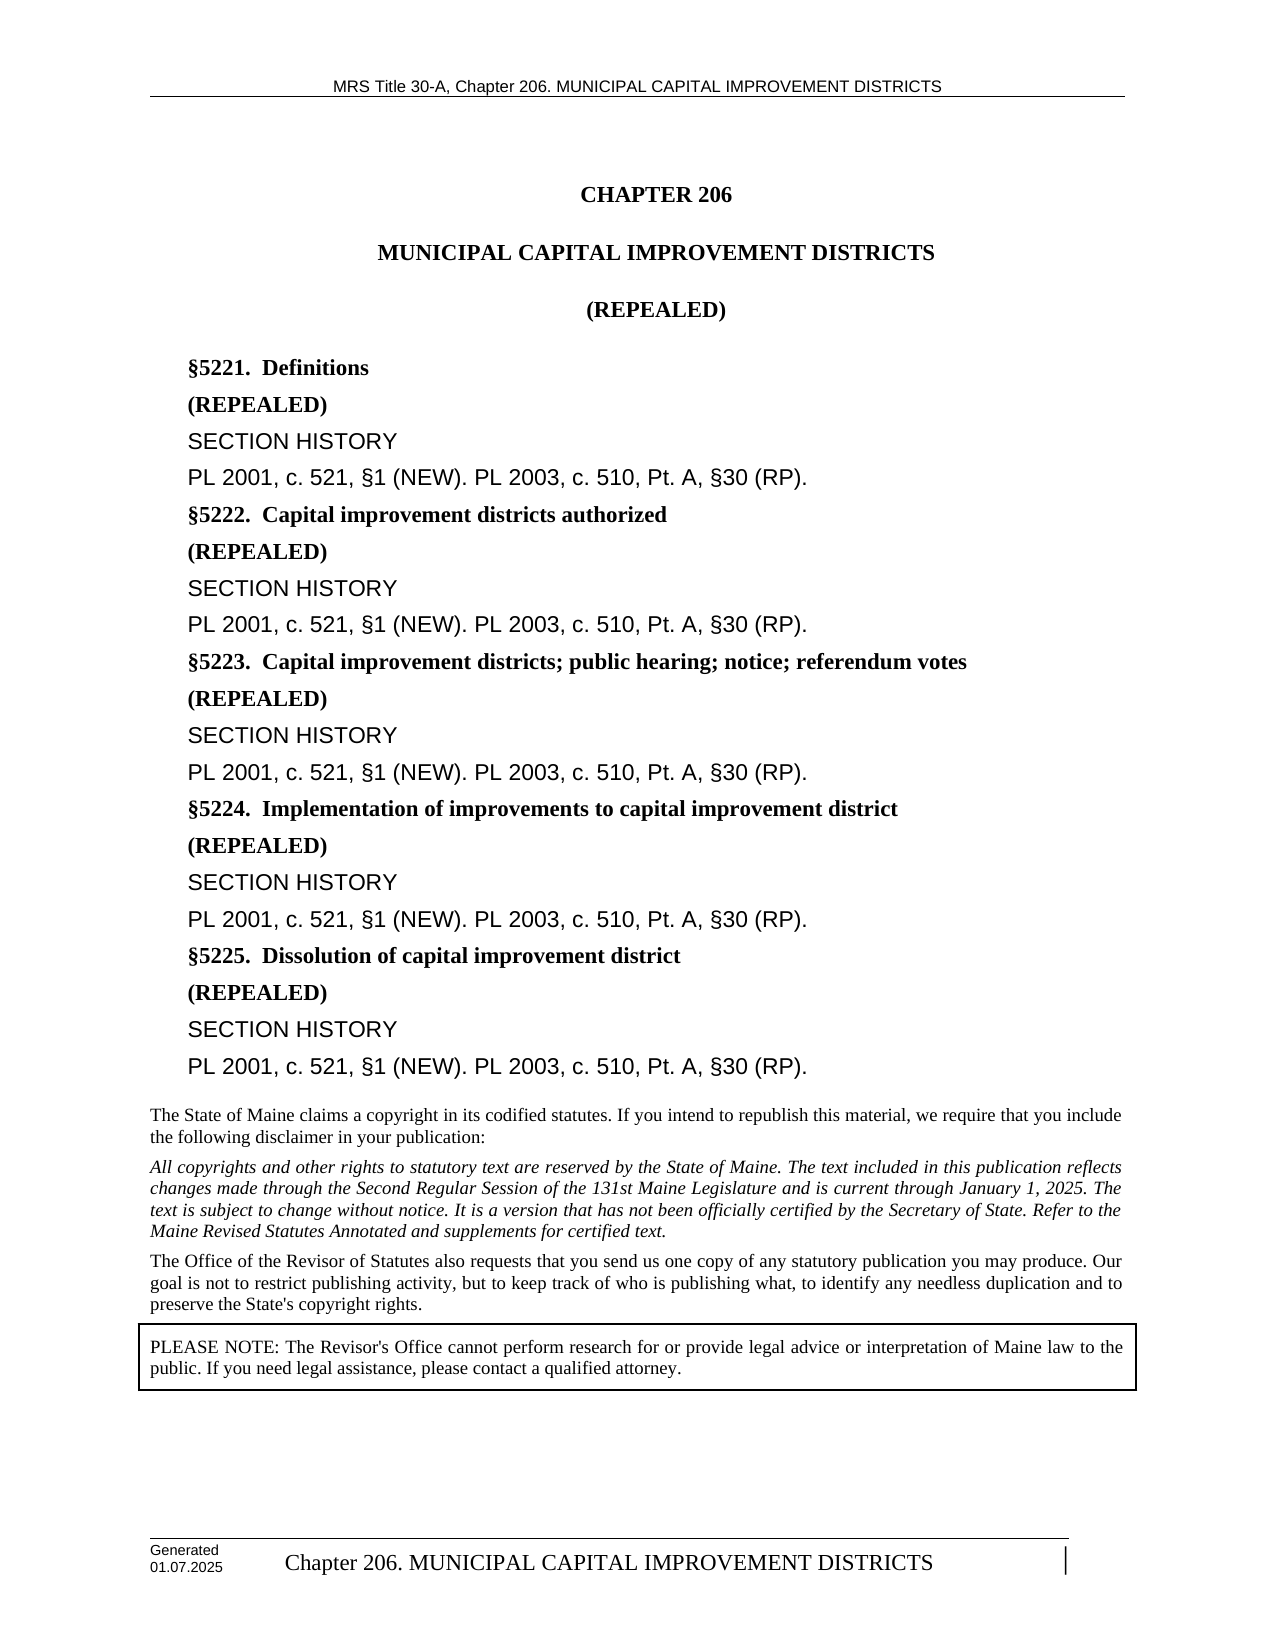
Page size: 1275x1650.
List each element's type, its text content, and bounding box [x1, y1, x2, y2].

text The Office of the Revisor of Statutes also requests that you send us one copy of any statutory publication you may produce. Our goal is not to restrict publishing activity, but to keep track of who is publishing what, to identify any needless duplication and to preserve the State's copyright rights. [150, 1250, 1125, 1315]
text (REPEALED) [187, 538, 1125, 564]
text CHAPTER 206 [187, 181, 1125, 208]
text (REPEALED) [187, 979, 1125, 1006]
text PL 2001, c. 521, §1 (NEW). PL 2003, c. 510, Pt. A, §30 (RP). [187, 758, 1125, 785]
text The State of Maine claims a copyright in its codified statutes. If you intend to republish this material, we require that you include the following disclaimer in your publication: [150, 1104, 1125, 1147]
text §5221. Definitions [187, 354, 1125, 380]
text §5223. Capital improvement districts; public hearing; notice; referendum votes [187, 648, 1125, 674]
text PLEASE NOTE: The Revisor's Office cannot perform research for or provide legal advice or interpretation of Maine law to the public. If you need legal assistance, please contact a qualified attorney. [140, 1325, 1135, 1389]
text §5222. Capital improvement districts authorized [187, 501, 1125, 527]
text (REPEALED) [187, 391, 1125, 417]
text §5224. Implementation of improvements to capital improvement district [187, 795, 1125, 822]
text SECTION HISTORY [187, 1016, 1125, 1042]
text SECTION HISTORY [187, 575, 1125, 601]
text PL 2001, c. 521, §1 (NEW). PL 2003, c. 510, Pt. A, §30 (RP). [187, 464, 1125, 491]
text PL 2001, c. 521, §1 (NEW). PL 2003, c. 510, Pt. A, §30 (RP). [187, 906, 1125, 932]
text MUNICIPAL CAPITAL IMPROVEMENT DISTRICTS [187, 239, 1125, 265]
text SECTION HISTORY [187, 428, 1125, 454]
text All copyrights and other rights to statutory text are reserved by the State of Maine. The text included in this publication reflects changes made through the Second Regular Session of the 131st Maine Legislature and is current through January 1, 2025 . The text is subject to change without notice. It is a version that has not been officially certified by the Secretary of State. Refer to the Maine Revised Statutes Annotated and supplements for certified text. [150, 1156, 1125, 1242]
text SECTION HISTORY [187, 869, 1125, 895]
text SECTION HISTORY [187, 722, 1125, 748]
text §5225. Dissolution of capital improvement district [187, 942, 1125, 969]
text PL 2001, c. 521, §1 (NEW). PL 2003, c. 510, Pt. A, §30 (RP). [187, 611, 1125, 638]
text (REPEALED) [187, 685, 1125, 711]
text PL 2001, c. 521, §1 (NEW). PL 2003, c. 510, Pt. A, §30 (RP). [187, 1053, 1125, 1079]
text (REPEALED) [187, 296, 1125, 323]
text (REPEALED) [187, 832, 1125, 858]
